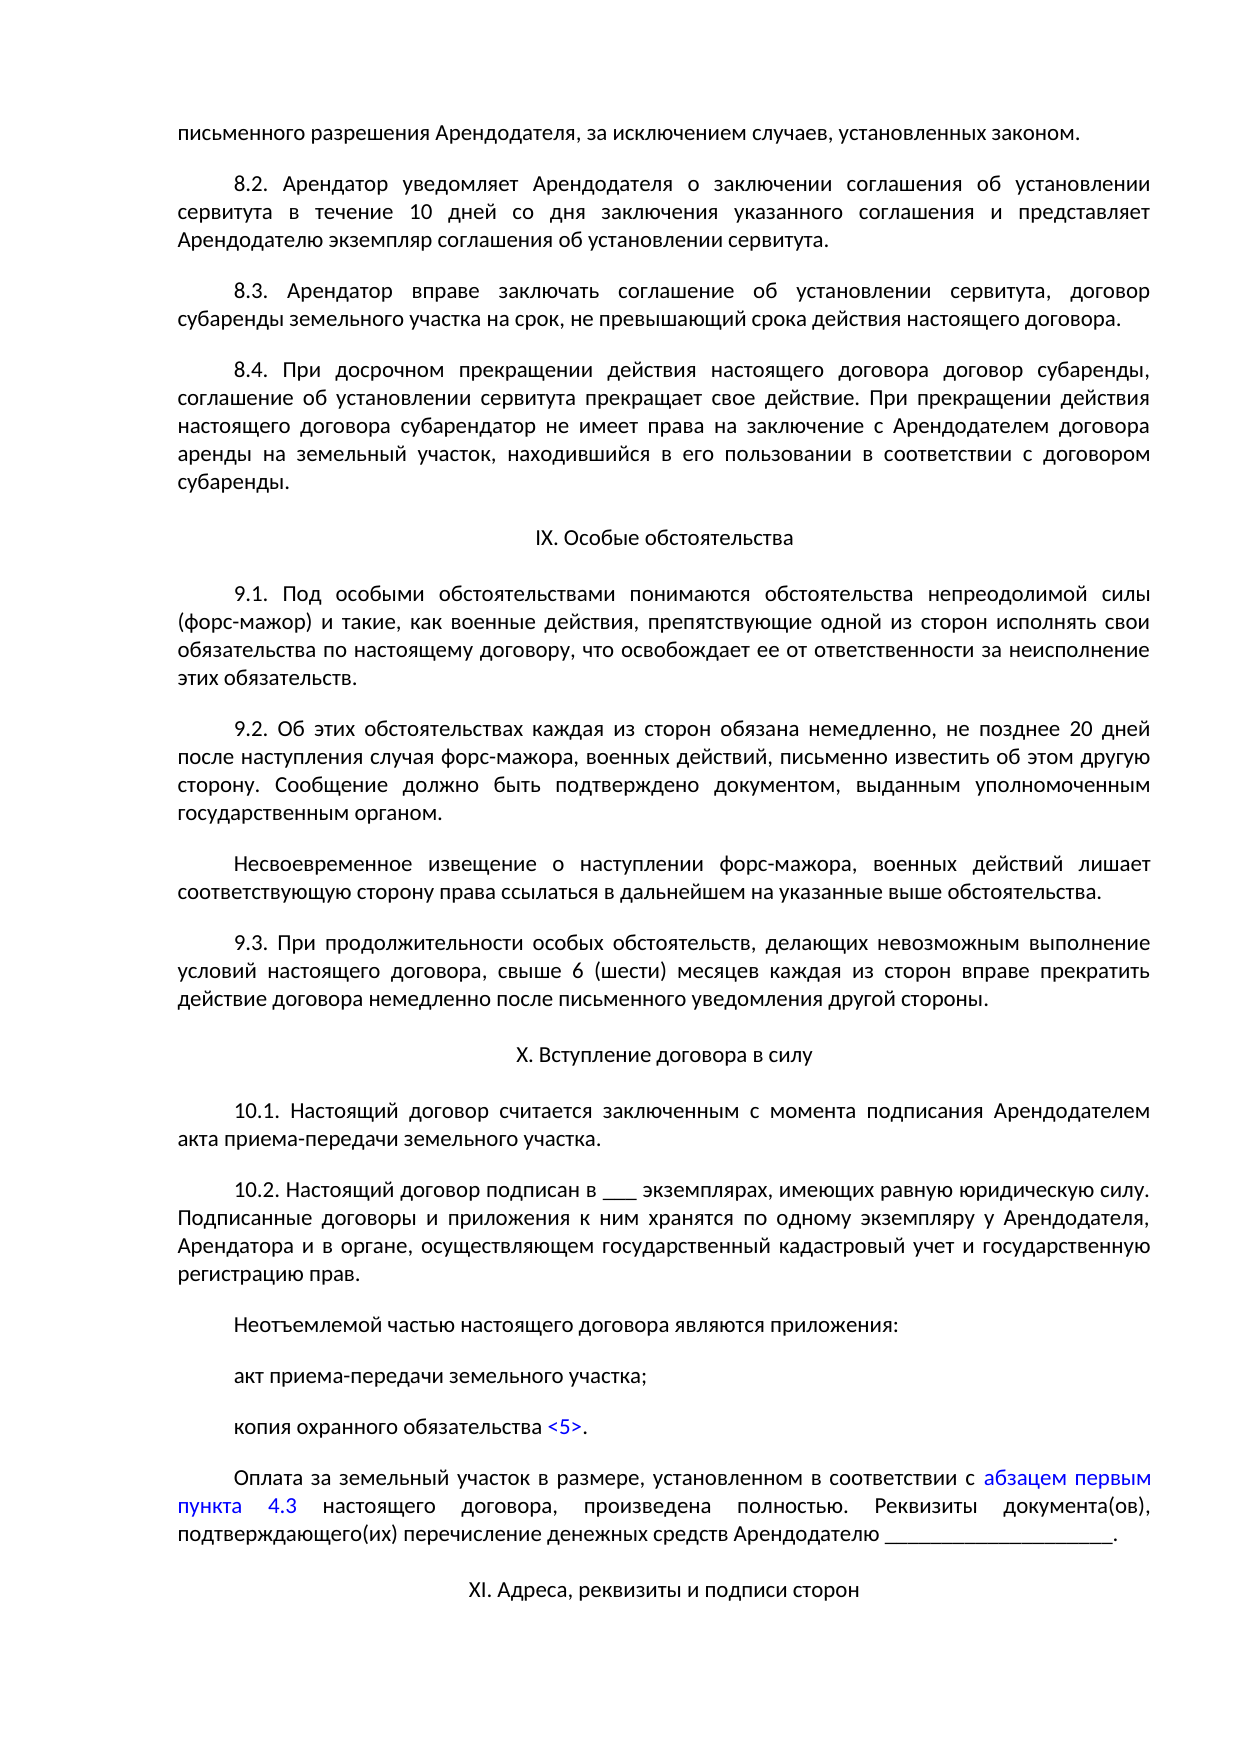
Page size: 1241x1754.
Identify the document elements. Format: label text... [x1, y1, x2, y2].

text 9.3. При продолжительности особых обстоятельств, делающих невозможным выполнение условий настоящего договора, свыше 6 (шести) месяцев каждая из сторон вправе прекратить действие договора немедленно после письменного уведомления другой стороны. [177, 928, 1152, 1012]
text 8.4. При досрочном прекращении действия настоящего договора договор субаренды, соглашение об установлении сервитута прекращает свое действие. При прекращении действия настоящего договора субарендатор не имеет права на заключение с Арендодателем договора аренды на земельный участок, находившийся в его пользовании в соответствии с договором субаренды. [177, 355, 1152, 495]
text Оплата за земельный участок в размере, установленном в соответствии с абзацем первым пункта 4.3 настоящего договора, произведена полностью. Реквизиты документа(ов), подтверждающего(их) перечисление денежных средств Арендодателю ____________________. [177, 1463, 1152, 1547]
text 9.2. Об этих обстоятельствах каждая из сторон обязана немедленно, не позднее 20 дней после наступления случая форс-мажора, военных действий, письменно известить об этом другую сторону. Сообщение должно быть подтверждено документом, выданным уполномоченным государственным органом. [177, 714, 1152, 826]
text Несвоевременное извещение о наступлении форс-мажора, военных действий лишает соответствующую сторону права ссылаться в дальнейшем на указанные выше обстоятельства. [177, 849, 1152, 905]
text 10.2. Настоящий договор подписан в ___ экземплярах, имеющих равную юридическую силу. Подписанные договоры и приложения к ним хранятся по одному экземпляру у Арендодателя, Арендатора и в органе, осуществляющем государственный кадастровый учет и государственную регистрацию прав. [177, 1175, 1152, 1287]
text акт приема-передачи земельного участка; [177, 1361, 1152, 1389]
text 8.2. Арендатор уведомляет Арендодателя о заключении соглашения об установлении сервитута в течение 10 дней со дня заключения указанного соглашения и представляет Арендодателю экземпляр соглашения об установлении сервитута. [177, 169, 1152, 253]
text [177, 118, 1152, 146]
text копия охранного обязательства <5>. [177, 1412, 1152, 1440]
text Неотъемлемой частью настоящего договора являются приложения: [177, 1310, 1152, 1338]
text 9.1. Под особыми обстоятельствами понимаются обстоятельства непреодолимой силы (форс-мажор) и такие, как военные действия, препятствующие одной из сторон исполнять свои обязательства по настоящему договору, что освобождает ее от ответственности за неисполнение этих обязательств. [177, 579, 1152, 691]
text IX. Особые обстоятельства [177, 523, 1152, 551]
text 10.1. Настоящий договор считается заключенным с момента подписания Арендодателем акта приема-передачи земельного участка. [177, 1096, 1152, 1152]
text XI. Адреса, реквизиты и подписи сторон [177, 1575, 1152, 1603]
text X. Вступление договора в силу [177, 1040, 1152, 1068]
text 8.3. Арендатор вправе заключать соглашение об установлении сервитута, договор субаренды земельного участка на срок, не превышающий срока действия настоящего договора. [177, 276, 1152, 332]
